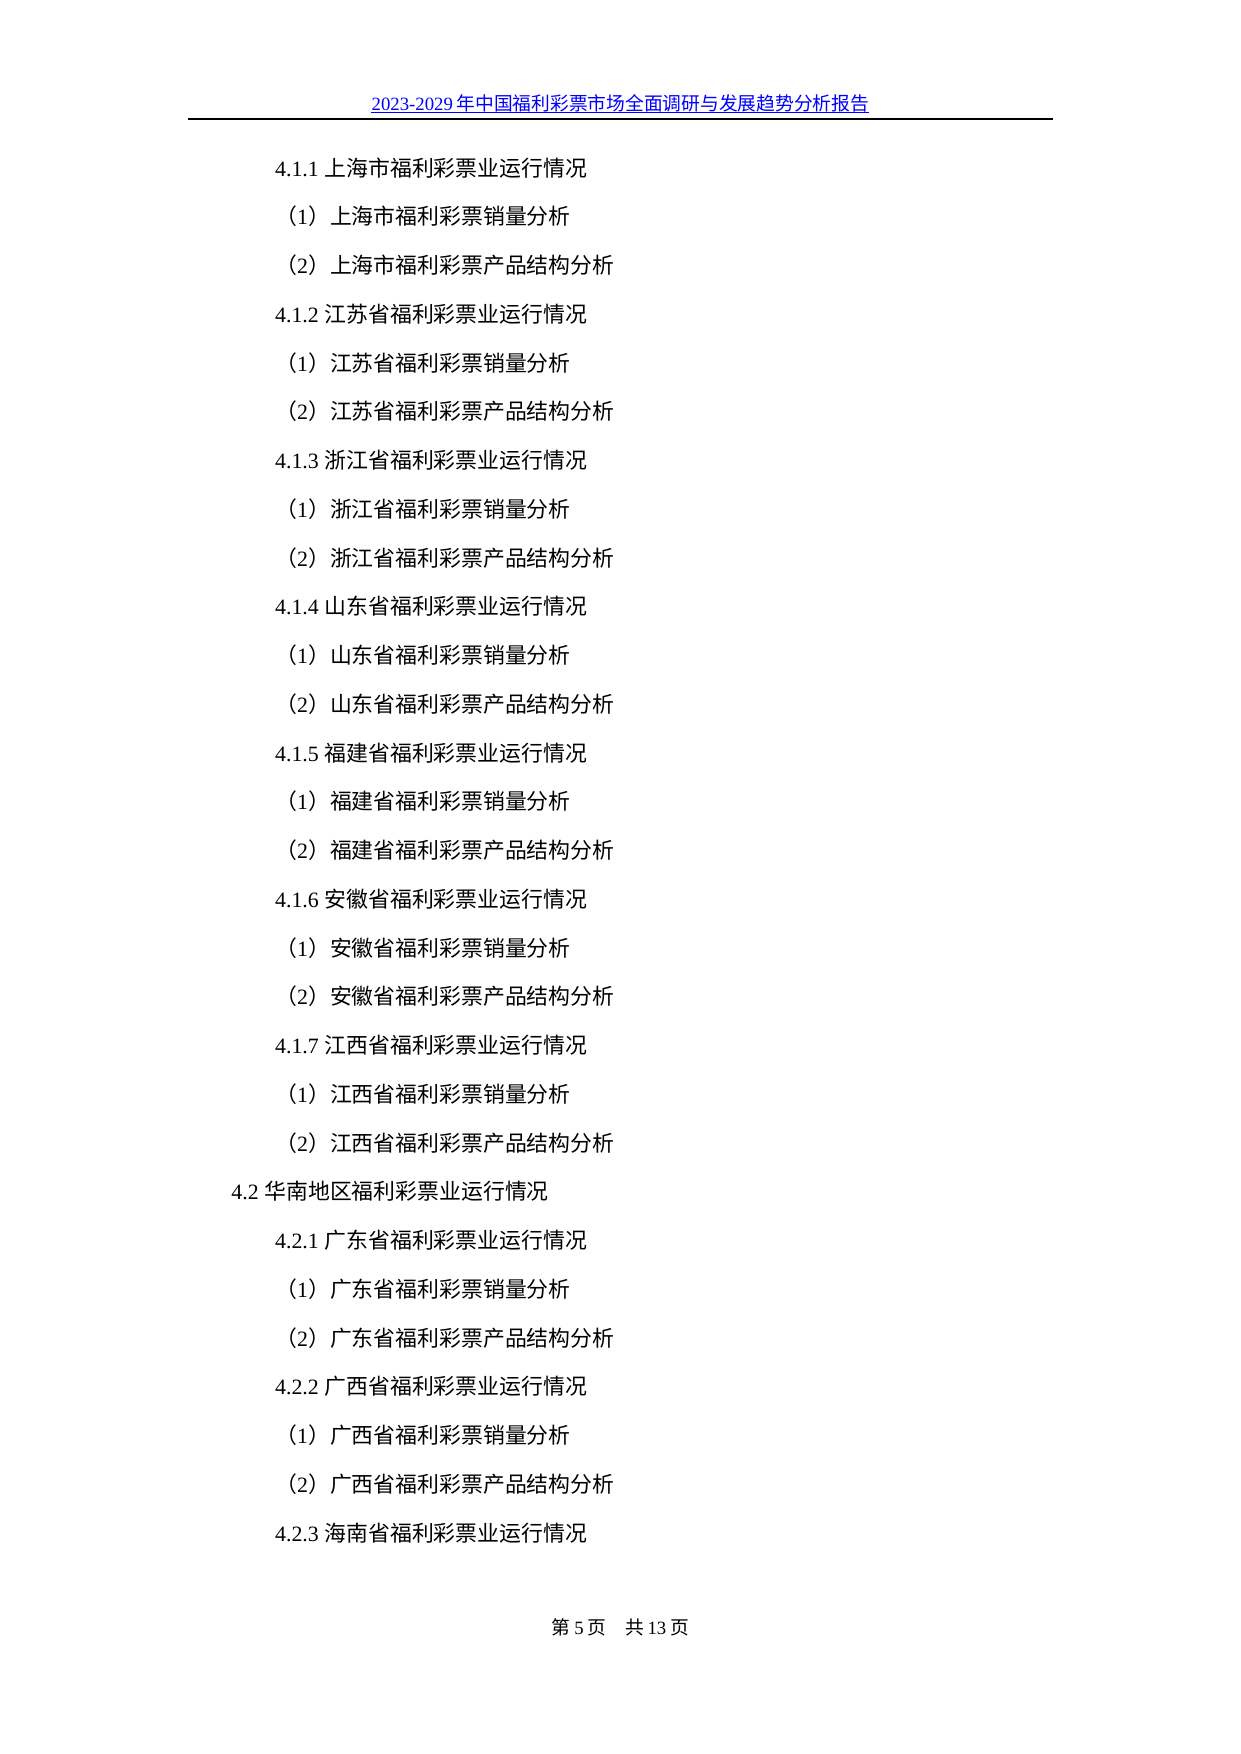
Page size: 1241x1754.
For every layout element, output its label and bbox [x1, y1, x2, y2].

text [187, 150, 1053, 1548]
